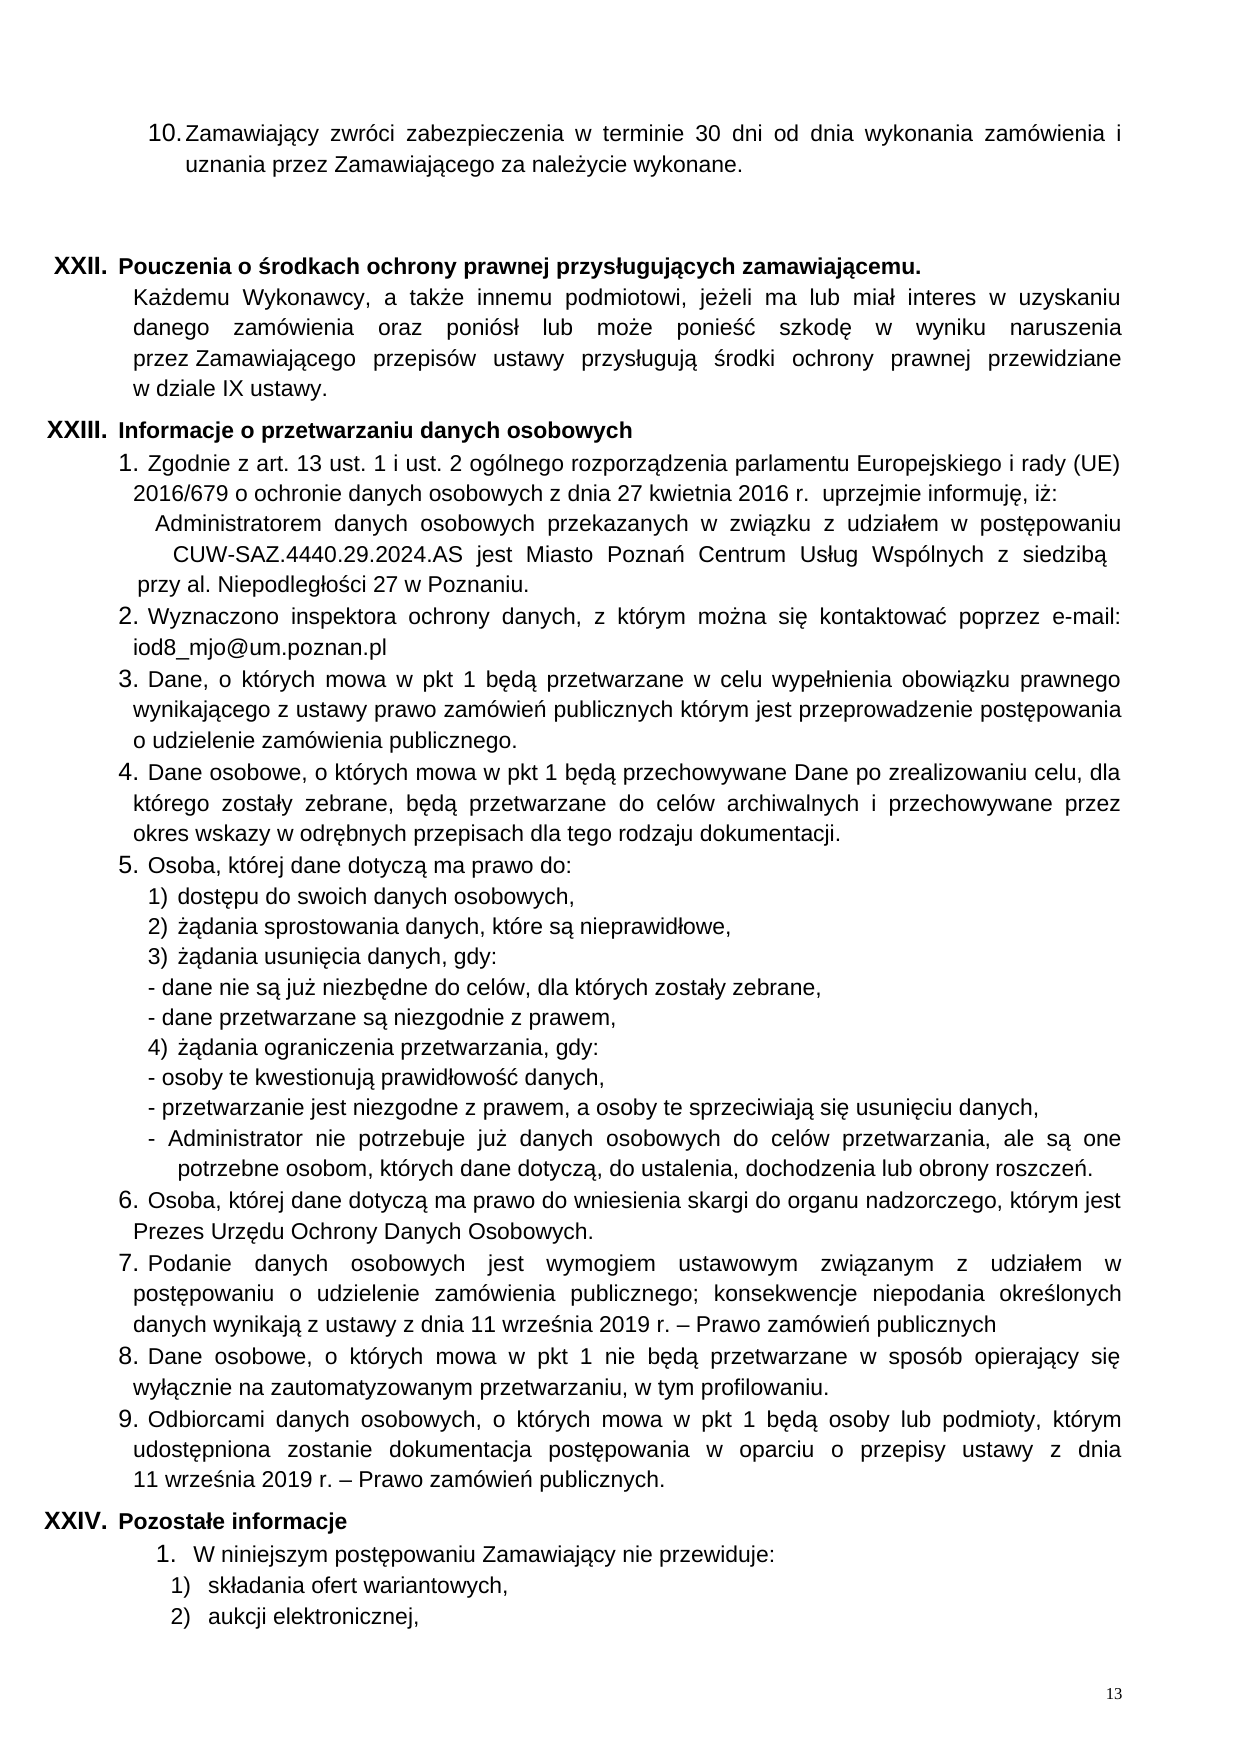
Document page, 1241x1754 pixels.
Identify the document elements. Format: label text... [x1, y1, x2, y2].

list - dane nie są już niezbędne do celów, dla których zostały zebrane, [148, 973, 1122, 1000]
subtitle Pouczenia o środkach ochrony prawnej przysługujących zamawiającemu. [108, 251, 1109, 280]
list Zgodnie z art. 13 ust. 1 i ust. 2 ogólnego rozporządzenia parlamentu Europejskiego i rady (UE) 2016/679 o ochronie danych osobowych z dnia 27 kwietnia 2016 r. uprzejmie informuję, iż: [118, 448, 1122, 507]
list Podanie danych osobowych jest wymogiem ustawowym związanym z udziałem w postępowaniu o udzielenie zamówienia publicznego; konsekwencje niepodania określonych danych wynikają z ustawy z dnia 11 września 2019 r. – Prawo zamówień publicznych [118, 1248, 1122, 1337]
list Dane, o których mowa w pkt 1 będą przetwarzane w celu wypełnienia obowiązku prawnego wynikającego z ustawy prawo zamówień publicznych którym jest przeprowadzenie postępowania o udzielenie zamówienia publicznego. [118, 664, 1122, 753]
list Dane osobowe, o których mowa w pkt 1 będą przechowywane Dane po zrealizowaniu celu, dla którego zostały zebrane, będą przetwarzane do celów archiwalnych i przechowywane przez okres wskazy w odrębnych przepisach dla tego rodzaju dokumentacji. [118, 757, 1122, 846]
list - osoby te kwestionują prawidłowość danych, [148, 1064, 1122, 1091]
list - przetwarzanie jest niezgodne z prawem, a osoby te sprzeciwiają się usunięciu danych, [148, 1094, 1122, 1121]
list Odbiorcami danych osobowych, o których mowa w pkt 1 będą osoby lub podmioty, którym udostępniona zostanie dokumentacja postępowania w oparciu o przepisy ustawy z dnia 11 września 2019 r. – Prawo zamówień publicznych. [118, 1404, 1122, 1493]
list Wyznaczono inspektora ochrony danych, z którym można się kontaktować poprzez e-mail: iod8_mjo@um.poznan.pl [118, 601, 1122, 660]
list W niniejszym postępowaniu Zamawiający nie przewiduje: [156, 1539, 1122, 1568]
list - dane przetwarzane są niezgodnie z prawem, [148, 1004, 1122, 1030]
list żądania usunięcia danych, gdy: [148, 943, 1122, 970]
subtitle Informacje o przetwarzaniu danych osobowych [108, 414, 1109, 443]
list Osoba, której dane dotyczą ma prawo do: [118, 850, 1122, 879]
list składania ofert wariantowych, [170, 1572, 1122, 1599]
list Dane osobowe, o których mowa w pkt 1 nie będą przetwarzane w sposób opierający się wyłącznie na zautomatyzowanym przetwarzaniu, w tym profilowaniu. [118, 1341, 1122, 1400]
list żądania ograniczenia przetwarzania, gdy: [148, 1034, 1122, 1060]
list Zamawiający zwróci zabezpieczenia w terminie 30 dni od dnia wykonania zamówienia i uznania przez Zamawiającego za należycie wykonane. [148, 118, 1122, 177]
list aukcji elektronicznej, [170, 1603, 1122, 1629]
list dostępu do swoich danych osobowych, [148, 883, 1122, 909]
list żądania sprostowania danych, które są nieprawidłowe, [148, 913, 1122, 939]
list - Administrator nie potrzebuje już danych osobowych do celów przetwarzania, ale są one potrzebne osobom, których dane dotyczą, do ustalenia, dochodzenia lub obrony roszczeń. [148, 1124, 1122, 1181]
text Administratorem danych osobowych przekazanych w związku z udziałem w postępowaniu CUW-SAZ.4440.29.2024.AS jest Miasto Poznań Centrum Usług Wspólnych z siedzibą przy al. Niepodległości 27 w Poznaniu. [118, 510, 1122, 597]
list Osoba, której dane dotyczą ma prawo do wniesienia skargi do organu nadzorczego, którym jest Prezes Urzędu Ochrony Danych Osobowych. [118, 1185, 1122, 1244]
subtitle Pozostałe informacje [108, 1506, 1109, 1535]
list Każdemu Wykonawcy, a także innemu podmiotowi, jeżeli ma lub miał interes w uzyskaniu danego zamówienia oraz poniósł lub może ponieść szkodę w wyniku naruszenia przez Zamawiającego przepisów ustawy przysługują środki ochrony prawnej przewidziane w dziale IX ustawy. [133, 284, 1122, 401]
